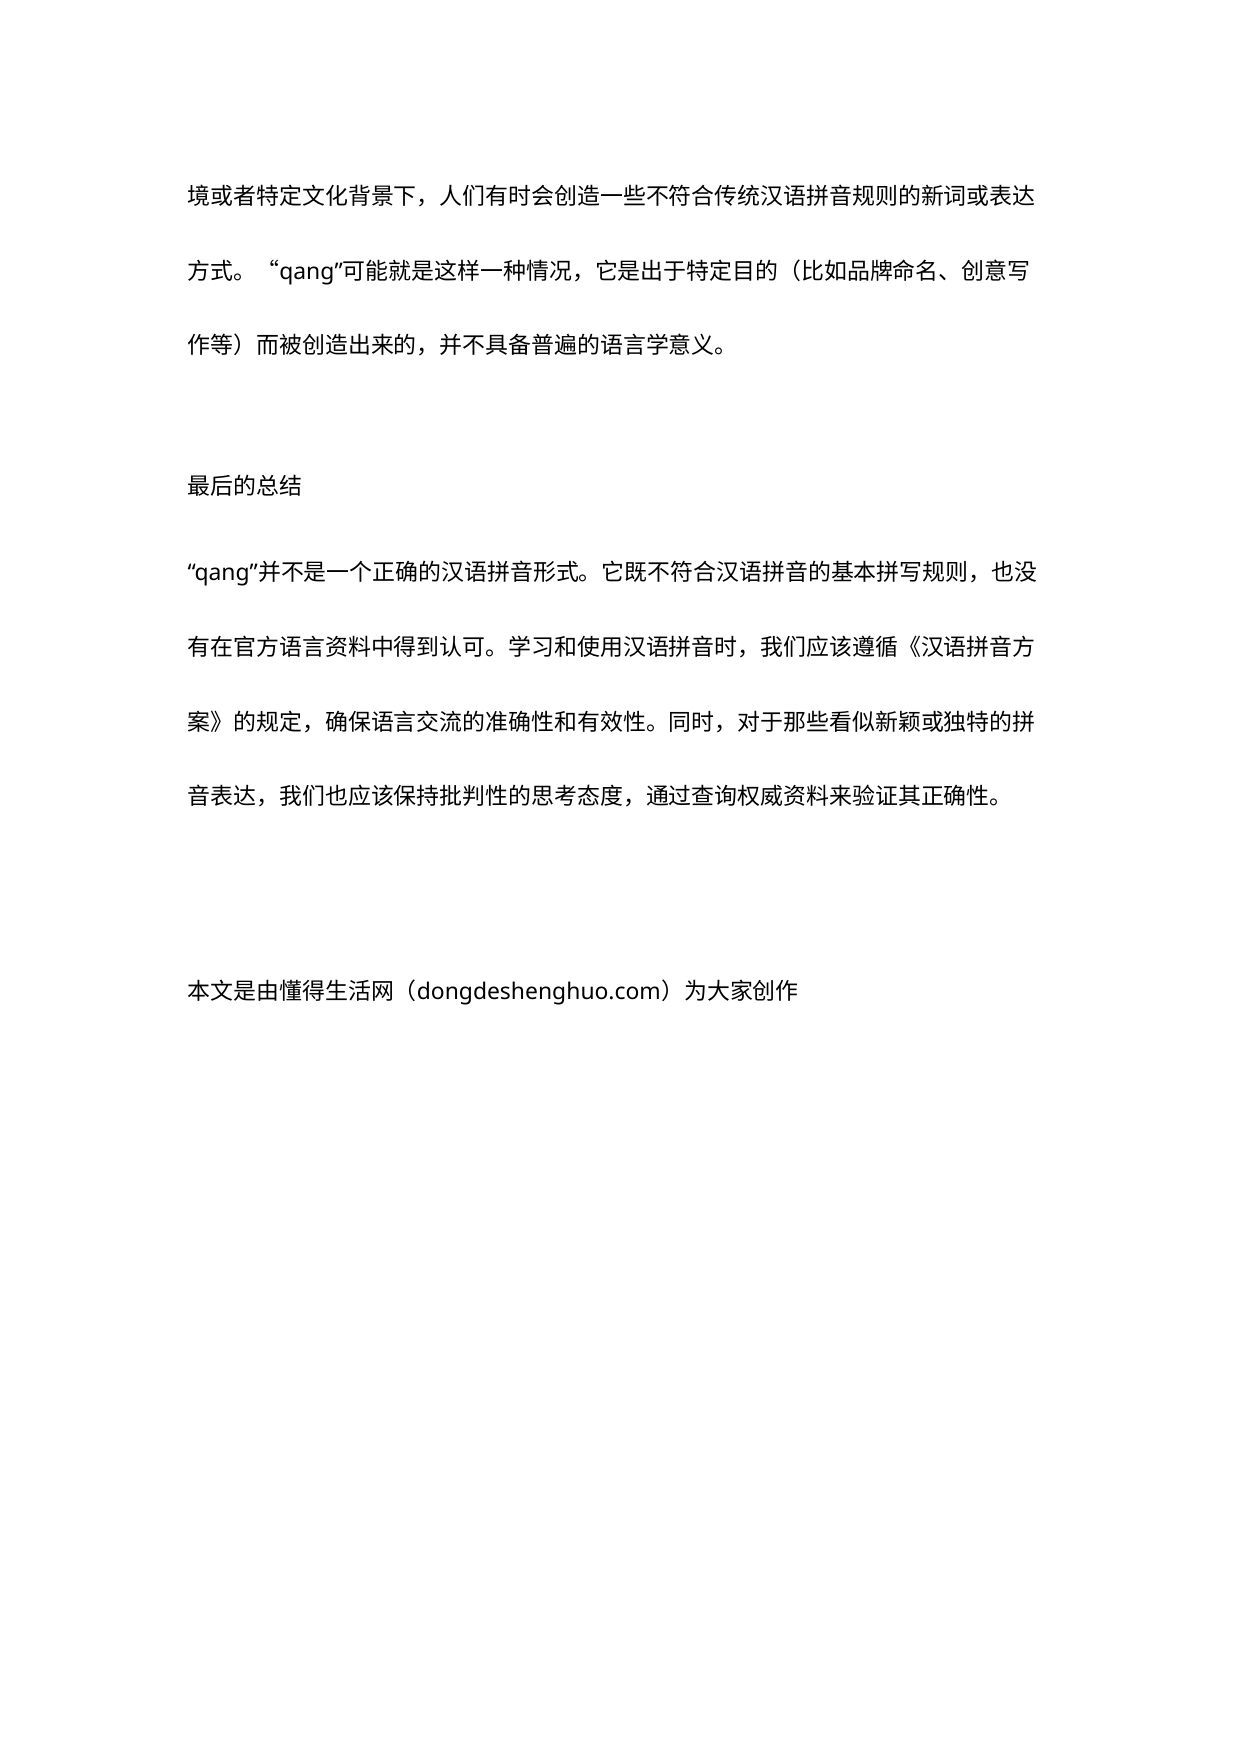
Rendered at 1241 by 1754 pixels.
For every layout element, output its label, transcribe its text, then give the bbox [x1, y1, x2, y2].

text 本文是由懂得生活网（dongdeshenghuo.com）为大家创作 [187, 957, 1053, 1022]
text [187, 162, 1053, 376]
text “qang”并不是一个正确的汉语拼音形式。它既不符合汉语拼音的基本拼写规则，也没有在官方语言资料中得到认可。学习和使用汉语拼音时，我们应该遵循《汉语拼音方案》的规定，确保语言交流的准确性和有效性。同时，对于那些看似新颖或独特的拼音表达，我们也应该保持批判性的思考态度，通过查询权威资料来验证其正确性。 [187, 538, 1053, 827]
text 最后的总结 [187, 452, 1053, 517]
